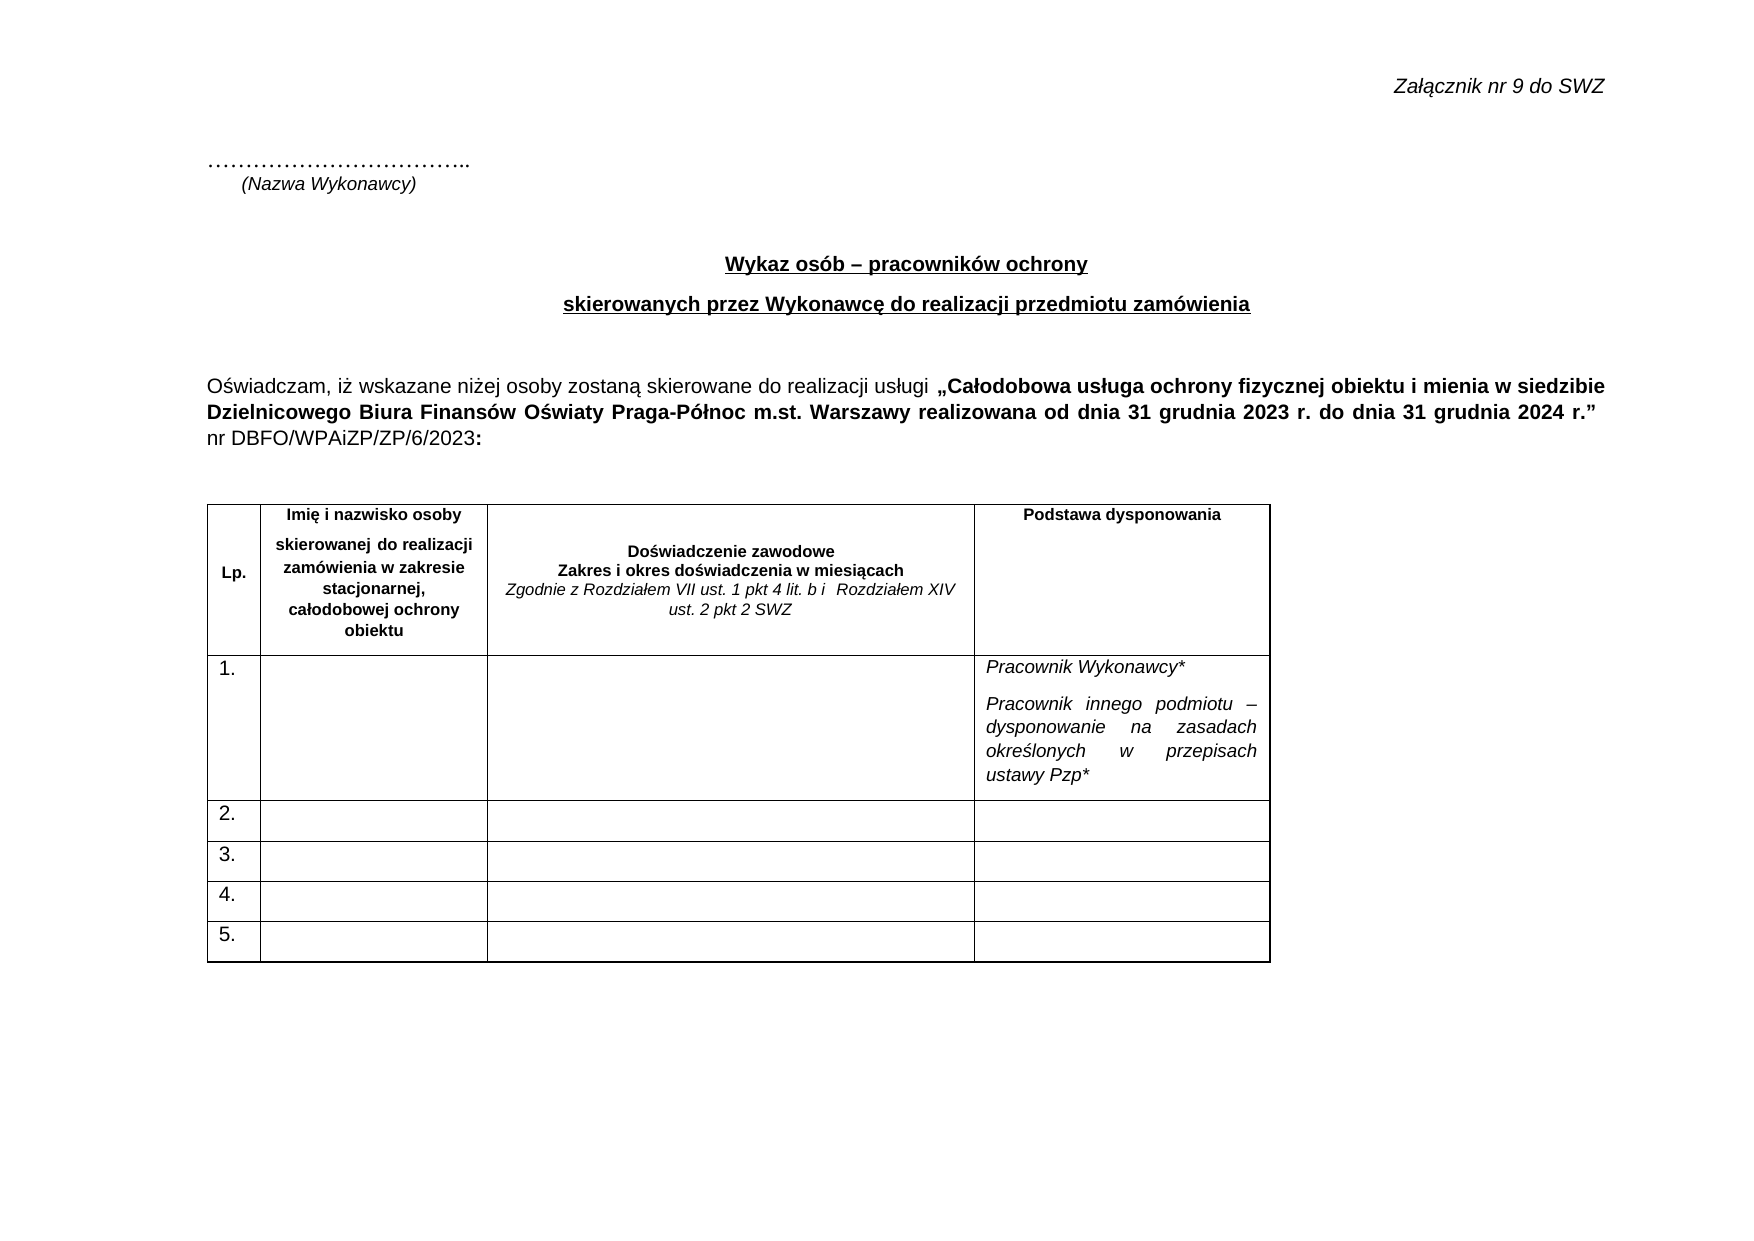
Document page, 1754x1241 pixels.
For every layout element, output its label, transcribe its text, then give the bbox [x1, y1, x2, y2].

text …………………………….. [207, 146, 1606, 173]
table_cell [261, 922, 487, 961]
table_cell 5. [208, 922, 260, 961]
table_cell [488, 801, 974, 841]
table_cell [488, 922, 974, 961]
table_cell [975, 801, 1269, 841]
table_cell [975, 842, 1269, 881]
text skierowanych przez Wykonawcę do realizacji przedmiotu zamówienia [207, 292, 1606, 316]
table_cell [488, 842, 974, 881]
table_header Doświadczenie zawodowe Zakres i okres doświadczenia w miesiącach Zgodnie z Rozdziałem VII ust. 1 pkt 4 lit. b i Rozdziałem XIV ust. 2 pkt 2 SWZ [488, 505, 974, 655]
table_cell [488, 656, 974, 800]
text (Nazwa Wykonawcy) [207, 173, 1606, 194]
table_cell 3. [208, 842, 260, 881]
table_cell 1. [208, 656, 260, 800]
table_cell [975, 882, 1269, 921]
table_cell Pracownik Wykonawcy* Pracownik innego podmiotu – dysponowanie na zasadach określonych w przepisach ustawy Pzp* [975, 656, 1269, 800]
table_header Imię i nazwisko osoby skierowanej do realizacji zamówienia w zakresie stacjonarnej, całodobowej ochrony obiektu [261, 505, 487, 655]
table_header Lp. [208, 505, 260, 655]
table_cell [261, 656, 487, 800]
text Oświadczam, iż wskazane niżej osoby zostaną skierowane do realizacji usługi „Całodobowa usługa ochrony fizycznej obiektu i mienia w siedzibie Dzielnicowego Biura Finansów Oświaty Praga-Północ m.st. Warszawy realizowana od dnia 31 grudnia 2023 r. do dnia 31 grudnia 2024 r.” nr DBFO/WPAiZP/ZP/6/2023: [207, 373, 1606, 450]
table_cell [488, 882, 974, 921]
table_cell [261, 842, 487, 881]
text Wykaz osób – pracowników ochrony [207, 252, 1606, 276]
table_cell [975, 922, 1269, 961]
table_cell [261, 882, 487, 921]
table_cell 2. [208, 801, 260, 841]
table_header Podstawa dysponowania [975, 505, 1269, 655]
table_cell 4. [208, 882, 260, 921]
table_cell [261, 801, 487, 841]
